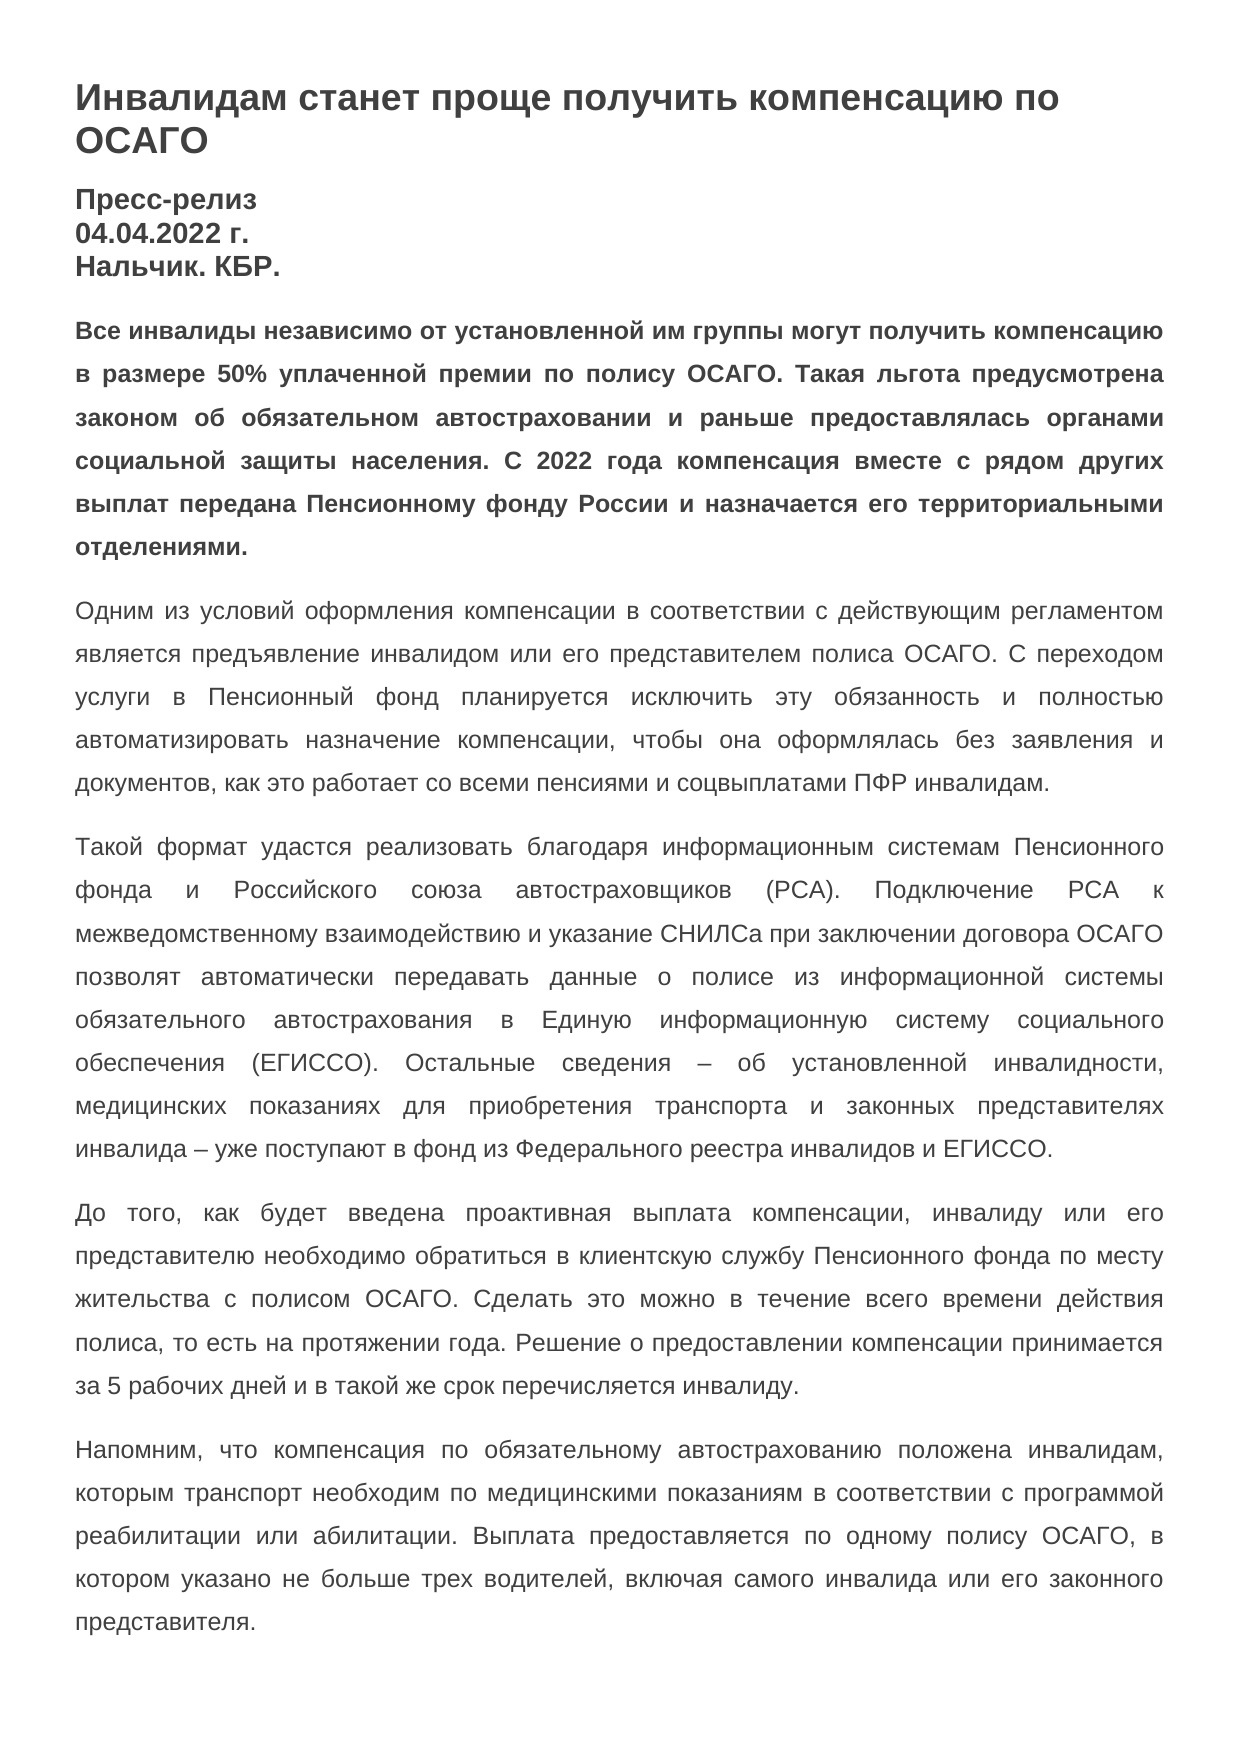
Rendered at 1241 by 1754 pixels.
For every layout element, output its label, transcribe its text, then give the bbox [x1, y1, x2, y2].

text Одним из условий оформления компенсации в соответствии с действующим регламентом является предъявление инвалидом или его представителем полиса ОСАГО. С переходом услуги в Пенсионный фонд планируется исключить эту обязанность и полностью автоматизировать назначение компенсации, чтобы она оформлялась без заявления и документов, как это работает со всеми пенсиями и соцвыплатами ПФР инвалидам. [75, 596, 1165, 797]
text Пресс-релиз [75, 182, 1165, 216]
text Инвалидам станет проще получить компенсацию по ОСАГО [75, 75, 1165, 161]
text Все инвалиды независимо от установленной им группы могут получить компенсацию в размере 50% уплаченной премии по полису ОСАГО. Такая льгота предусмотрена законом об обязательном автостраховании и раньше предоставлялась органами социальной защиты населения. С 2022 года компенсация вместе с рядом других выплат передана Пенсионному фонду России и назначается его территориальными отделениями. [75, 316, 1165, 561]
text До того, как будет введена проактивная выплата компенсации, инвалиду или его представителю необходимо обратиться в клиентскую службу Пенсионного фонда по месту жительства с полисом ОСАГО. Сделать это можно в течение всего времени действия полиса, то есть на протяжении года. Решение о предоставлении компенсации принимается за 5 рабочих дней и в такой же срок перечисляется инвалиду. [75, 1198, 1165, 1399]
text Напомним, что компенсация по обязательному автострахованию положена инвалидам, которым транспорт необходим по медицинскими показаниям в соответствии с программой реабилитации или абилитации. Выплата предоставляется по одному полису ОСАГО, в котором указано не больше трех водителей, включая самого инвалида или его законного представителя. [75, 1434, 1165, 1636]
text 04.04.2022 г. [75, 216, 1165, 249]
text Такой формат удастся реализовать благодаря информационным системам Пенсионного фонда и Российского союза автостраховщиков (РСА). Подключение РСА к межведомственному взаимодействию и указание СНИЛСа при заключении договора ОСАГО позволят автоматически передавать данные о полисе из информационной системы обязательного автострахования в Единую информационную систему социального обеспечения (ЕГИССО). Остальные сведения – об установленной инвалидности, медицинских показаниях для приобретения транспорта и законных представителях инвалида – уже поступают в фонд из Федерального реестра инвалидов и ЕГИССО. [75, 832, 1165, 1163]
text Нальчик. КБР. [75, 249, 1165, 283]
